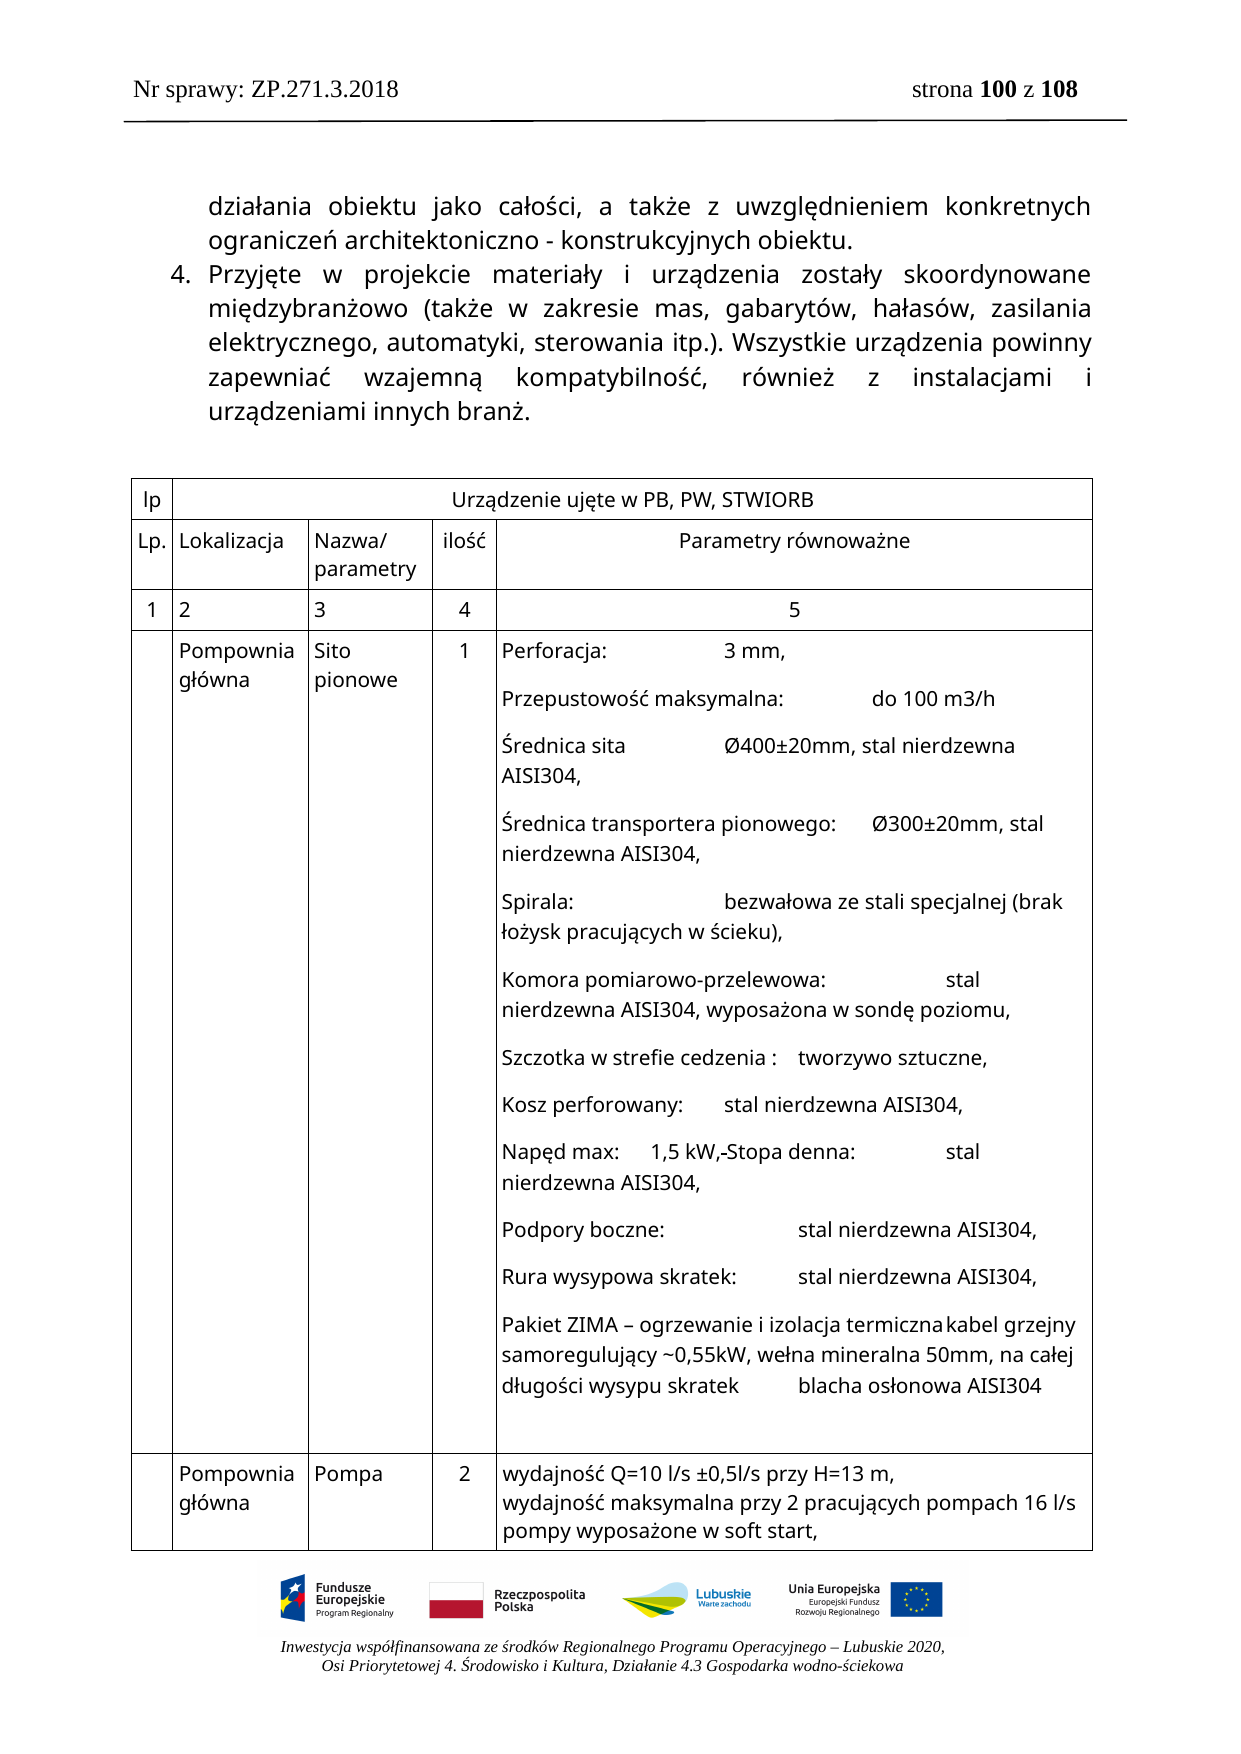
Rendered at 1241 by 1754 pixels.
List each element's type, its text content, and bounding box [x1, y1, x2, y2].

table_cell Lp. [132, 520, 172, 589]
table_cell 2 [433, 1454, 496, 1550]
table_cell 1 [433, 631, 496, 1452]
table_cell Sito pionowe [309, 631, 432, 1452]
table_cell 2 [173, 590, 308, 629]
table_cell Lokalizacja [173, 520, 308, 589]
table_cell 5 [497, 590, 1092, 629]
table_cell Pompa [309, 1454, 432, 1550]
table_cell 1 [132, 590, 172, 629]
table_cell [132, 631, 172, 1452]
table_cell Parametry równoważne [497, 520, 1092, 589]
list Przyjęte w projekcie materiały i urządzenia zostały skoordynowane międzybranżowo (także w zakresie mas, gabarytów, hałasów, zasilania elektrycznego, automatyki, sterowania itp.). Wszystkie urządzenia powinny zapewniać wzajemną kompatybilność, również z instalacjami i urządzeniami innych branż. [170, 257, 1092, 427]
table_cell Pompownia główna [173, 1454, 308, 1550]
table_cell ilość [433, 520, 496, 589]
table_cell Perforacja: 3 mm, Przepustowość maksymalna: do 100 m3/h Średnica sita Ø400±20mm, stal nierdzewna AISI304, Średnica transportera pionowego: Ø300±20mm, stal nierdzewna AISI304, Spirala: bezwałowa ze stali specjalnej (brak łożysk pracujących w ścieku), Komora pomiarowo-przelewowa: stal nierdzewna AISI304, wyposażona w sondę poziomu, Szczotka w strefie cedzenia : tworzywo sztuczne, Kosz perforowany: stal nierdzewna AISI304, Napęd max: 1,5 kW, Stopa denna: stal nierdzewna AISI304, Podpory boczne: stal nierdzewna AISI304, Rura wysypowa skratek: stal nierdzewna AISI304, Pakiet ZIMA – ogrzewanie i izolacja termiczna kabel grzejny samoregulujący ~0,55kW, wełna mineralna 50mm, na całej długości wysypu skratek blacha osłonowa AISI304 [497, 631, 1092, 1452]
table_cell 3 [309, 590, 432, 629]
table_cell Pompownia główna [173, 631, 308, 1452]
table_header Urządzenie ujęte w PB, PW, STWIORB [173, 479, 1092, 519]
table_cell 4 [433, 590, 496, 629]
table_cell [132, 1454, 172, 1550]
table_header lp [132, 479, 172, 519]
picture [256, 1560, 969, 1637]
table_cell Nazwa/ parametry [309, 520, 432, 589]
